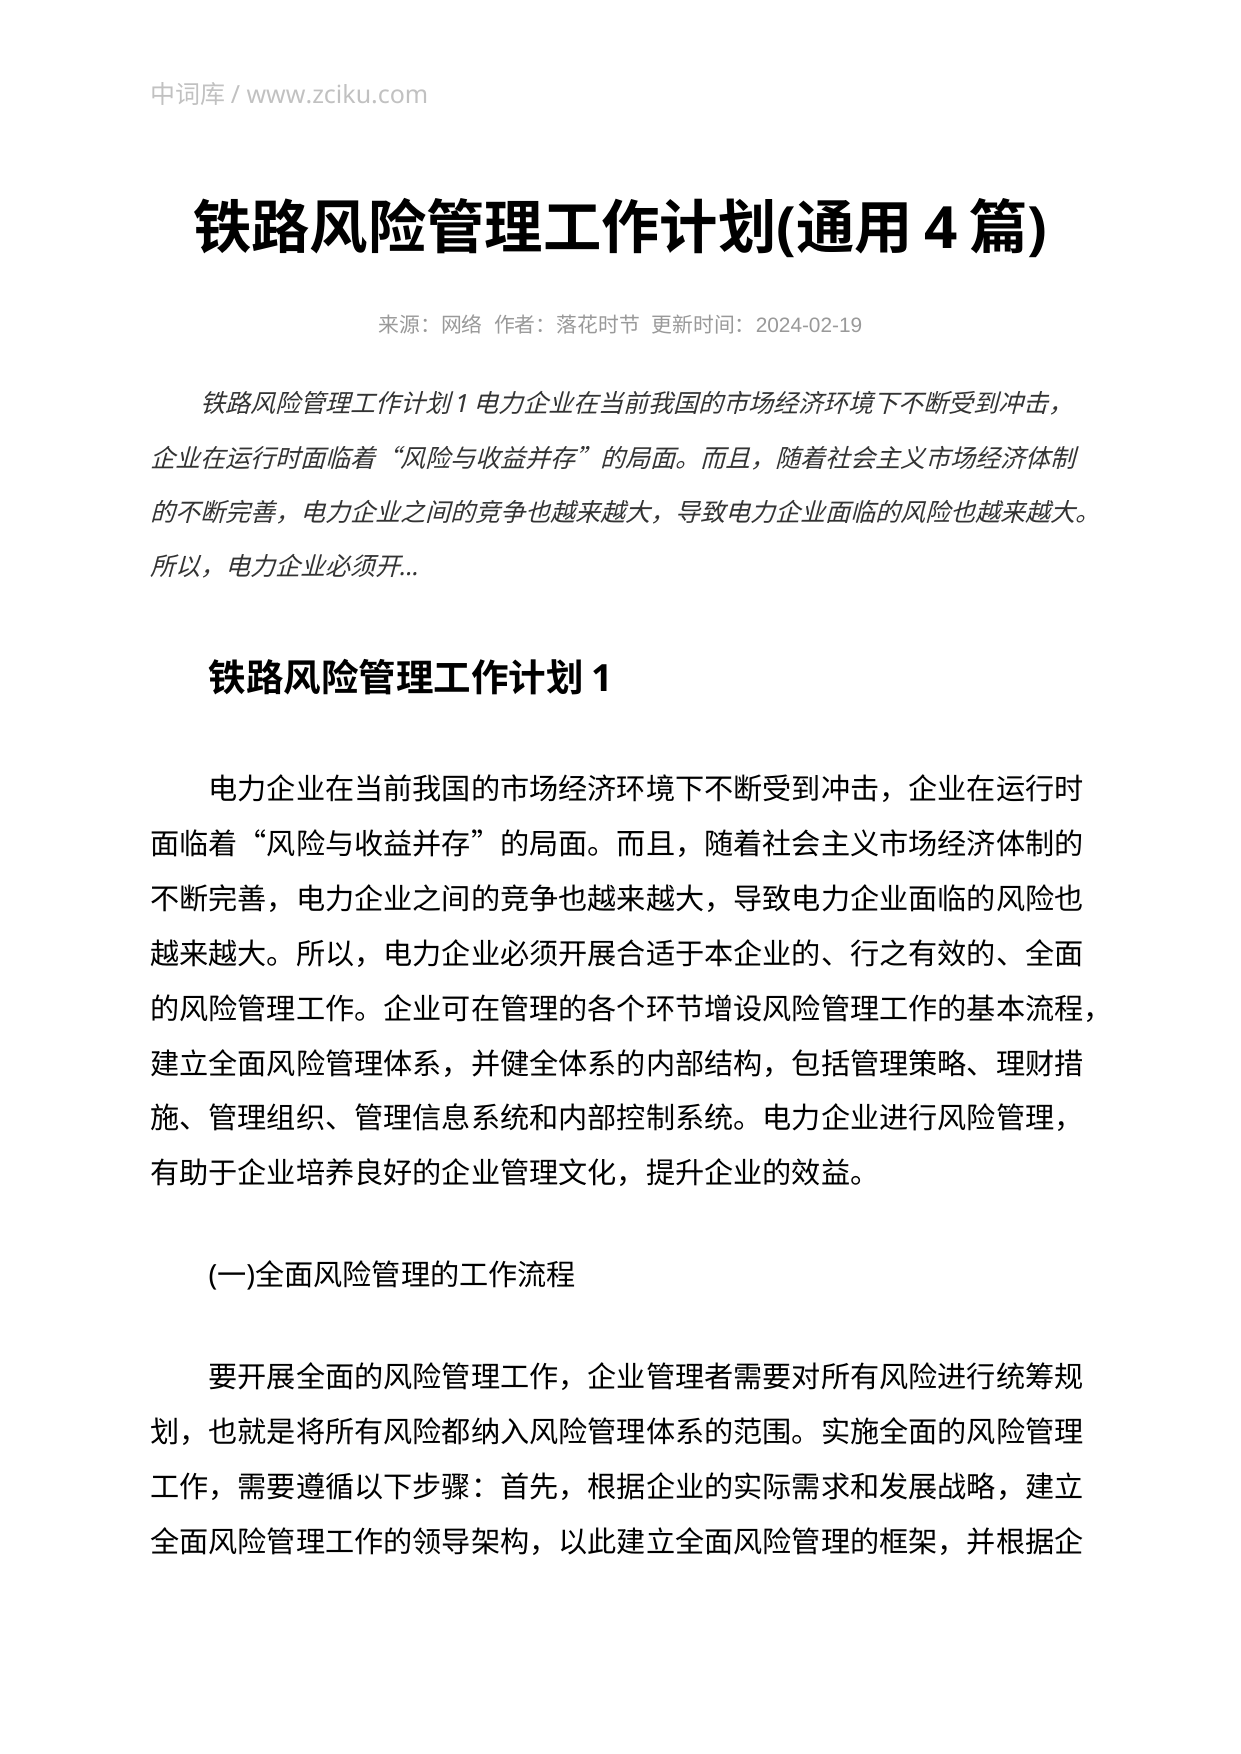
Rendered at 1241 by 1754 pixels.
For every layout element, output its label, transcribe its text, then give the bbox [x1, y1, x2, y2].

text 来源：网络 作者：落花时节 更新时间：2024-02-19 [150, 313, 1090, 337]
text 铁路风险管理工作计划1电力企业在当前我国的市场经济环境下不断受到冲击，企业在运行时面临着“风险与收益并存”的局面。而且，随着社会主义市场经济体制的不断完善，电力企业之间的竞争也越来越大，导致电力企业面临的风险也越来越大。所以，电力企业必须开... [150, 384, 1090, 583]
subtitle 铁路风险管理工作计划(通用4篇) [150, 181, 1090, 266]
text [150, 1354, 1090, 1561]
text 铁路风险管理工作计划1 [150, 648, 1090, 703]
text 电力企业在当前我国的市场经济环境下不断受到冲击，企业在运行时面临着“风险与收益并存”的局面。而且，随着社会主义市场经济体制的不断完善，电力企业之间的竞争也越来越大，导致电力企业面临的风险也越来越大。所以，电力企业必须开展合适于本企业的、行之有效的、全面的风险管理工作。企业可在管理的各个环节增设风险管理工作的基本流程，建立全面风险管理体系，并健全体系的内部结构，包括管理策略、理财措施、管理组织、管理信息系统和内部控制系统。电力企业进行风险管理，有助于企业培养良好的企业管理文化，提升企业的效益。 [150, 766, 1090, 1192]
text (一)全面风险管理的工作流程 [150, 1252, 1090, 1294]
